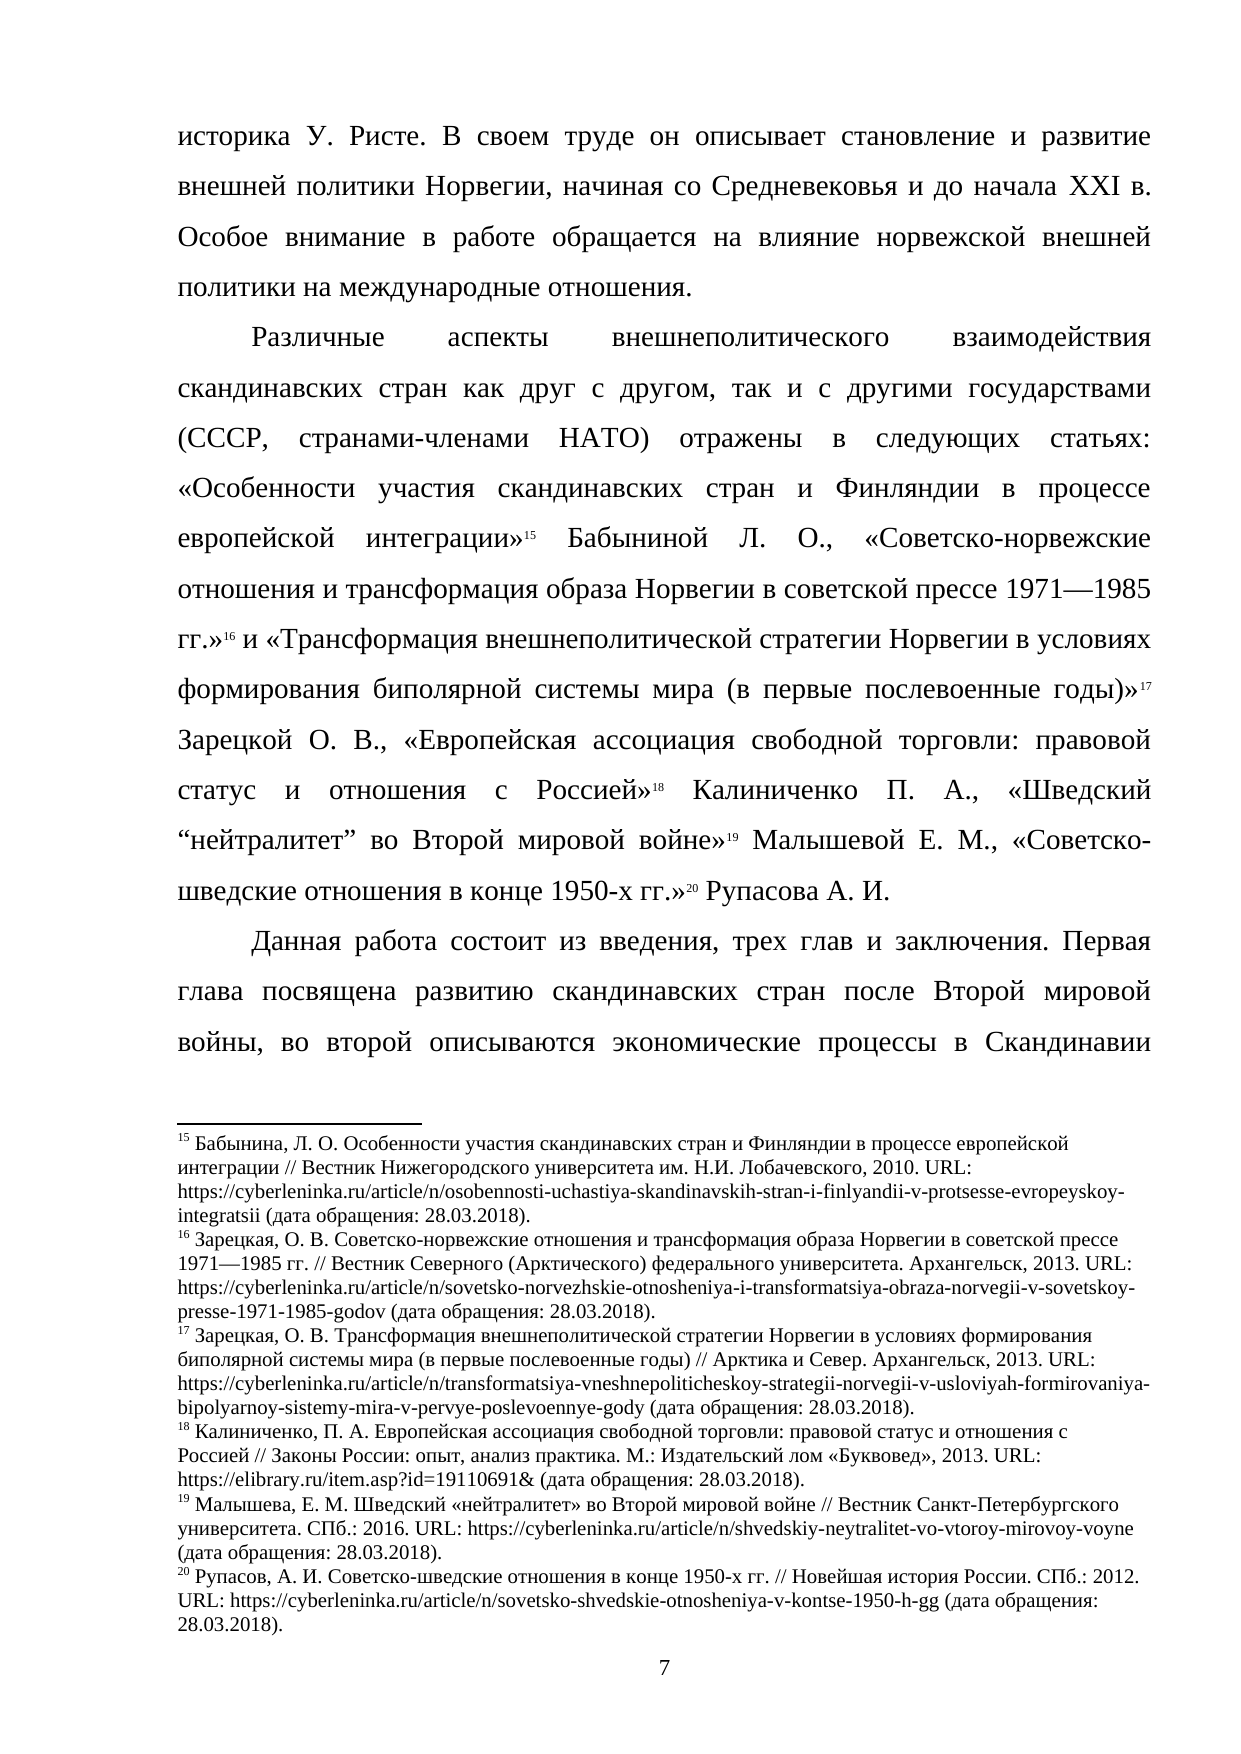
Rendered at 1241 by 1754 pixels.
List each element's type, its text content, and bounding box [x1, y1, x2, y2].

text Данная работа состоит из введения, трех глав и заключения. Первая глава посвящена развитию скандинавских стран после Второй мировой войны, во второй описываются экономические процессы в Скандинавии второй половины ХХ в., в третьей разбирается внешнеполитическая деятельность скандинавских стран в данный период. [177, 923, 1152, 1057]
text Различные аспекты внешнеполитического взаимодействия скандинавских стран как друг с другом, так и с другими государствами (СССР, странами-членами НАТО) отражены в следующих статьях: «Особенности участия скандинавских стран и Финляндии в процессе европейской интеграции» Бабыниной Л. О., «Советско-норвежские отношения и трансформация образа Норвегии в советской прессе 1971—1985 гг.» и «Трансформация внешнеполитической стратегии Норвегии в условиях формирования биполярной системы мира (в первые послевоенные годы)» Зарецкой О. В., «Европейская ассоциация свободной торговли: правовой статус и отношения с Россией» Калиниченко П. А., «Шведский “нейтралитет” во Второй мировой войне» Малышевой Е. М., «Советско-шведские отношения в конце 1950-х гг.» Рупасова А. И. [177, 319, 1152, 906]
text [177, 118, 1152, 303]
